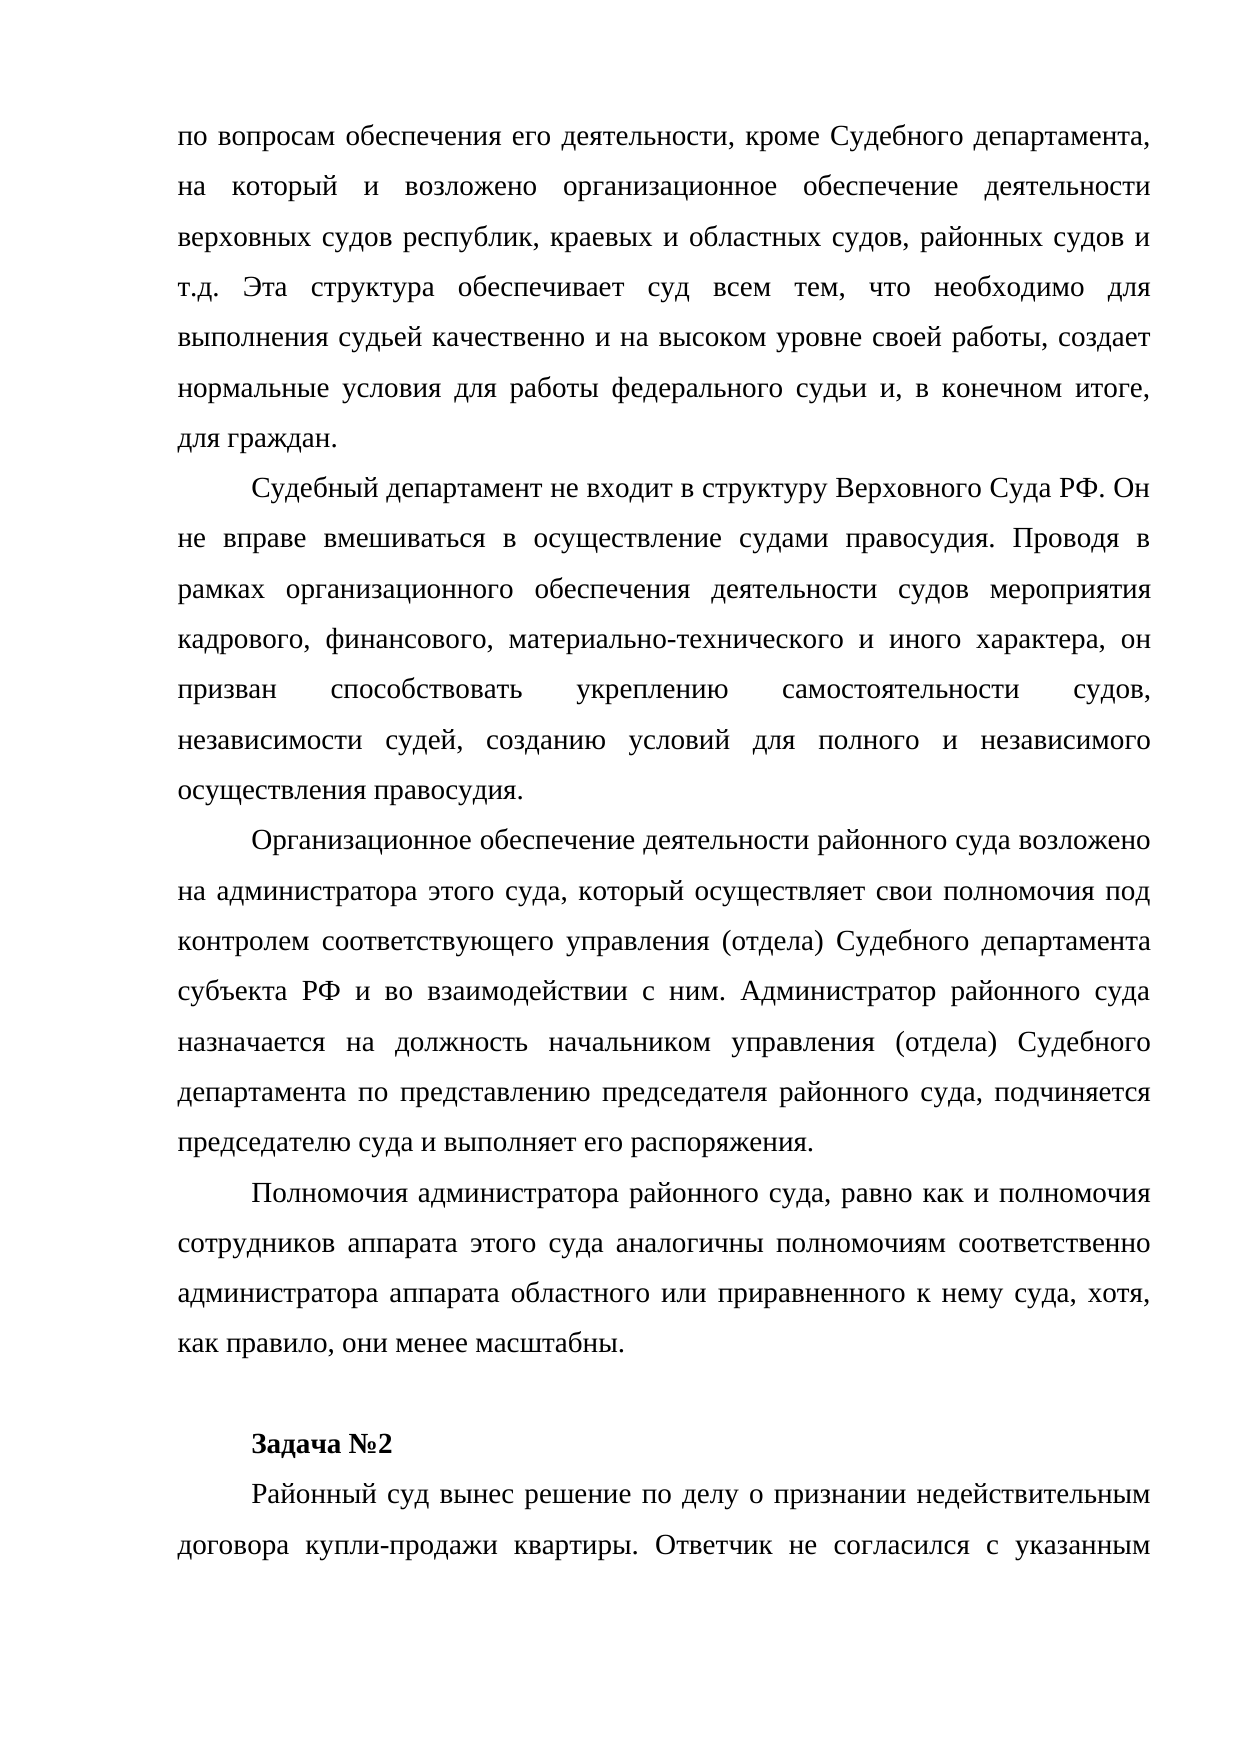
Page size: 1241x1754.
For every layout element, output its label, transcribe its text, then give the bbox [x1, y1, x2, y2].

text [177, 118, 1152, 453]
text Судебный департамент не входит в структуру Верховного Суда РФ. Он не вправе вмешиваться в осуществление судами правосудия. Проводя в рамках организационного обеспечения деятельности судов мероприятия кадрового, финансового, материально-технического и иного характера, он призван способствовать укреплению самостоятельности судов, независимости судей, созданию условий для полного и независимого осуществления правосудия. [177, 470, 1152, 806]
text Задача №2 [177, 1426, 1152, 1460]
text Полномочия администратора районного суда, равно как и полномочия сотрудников аппарата этого суда аналогичны полномочиям соответственно администратора аппарата областного или приравненного к нему суда, хотя, как правило, они менее масштабны. [177, 1175, 1152, 1359]
text Организационное обеспечение деятельности районного суда возложено на администратора этого суда, который осуществляет свои полномочия под контролем соответствующего управления (отдела) Судебного департамента субъекта РФ и во взаимодействии с ним. Администратор районного суда назначается на должность начальником управления (отдела) Судебного департамента по представлению председателя районного суда, подчиняется председателю суда и выполняет его распоряжения. [177, 822, 1152, 1158]
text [177, 1477, 1152, 1560]
